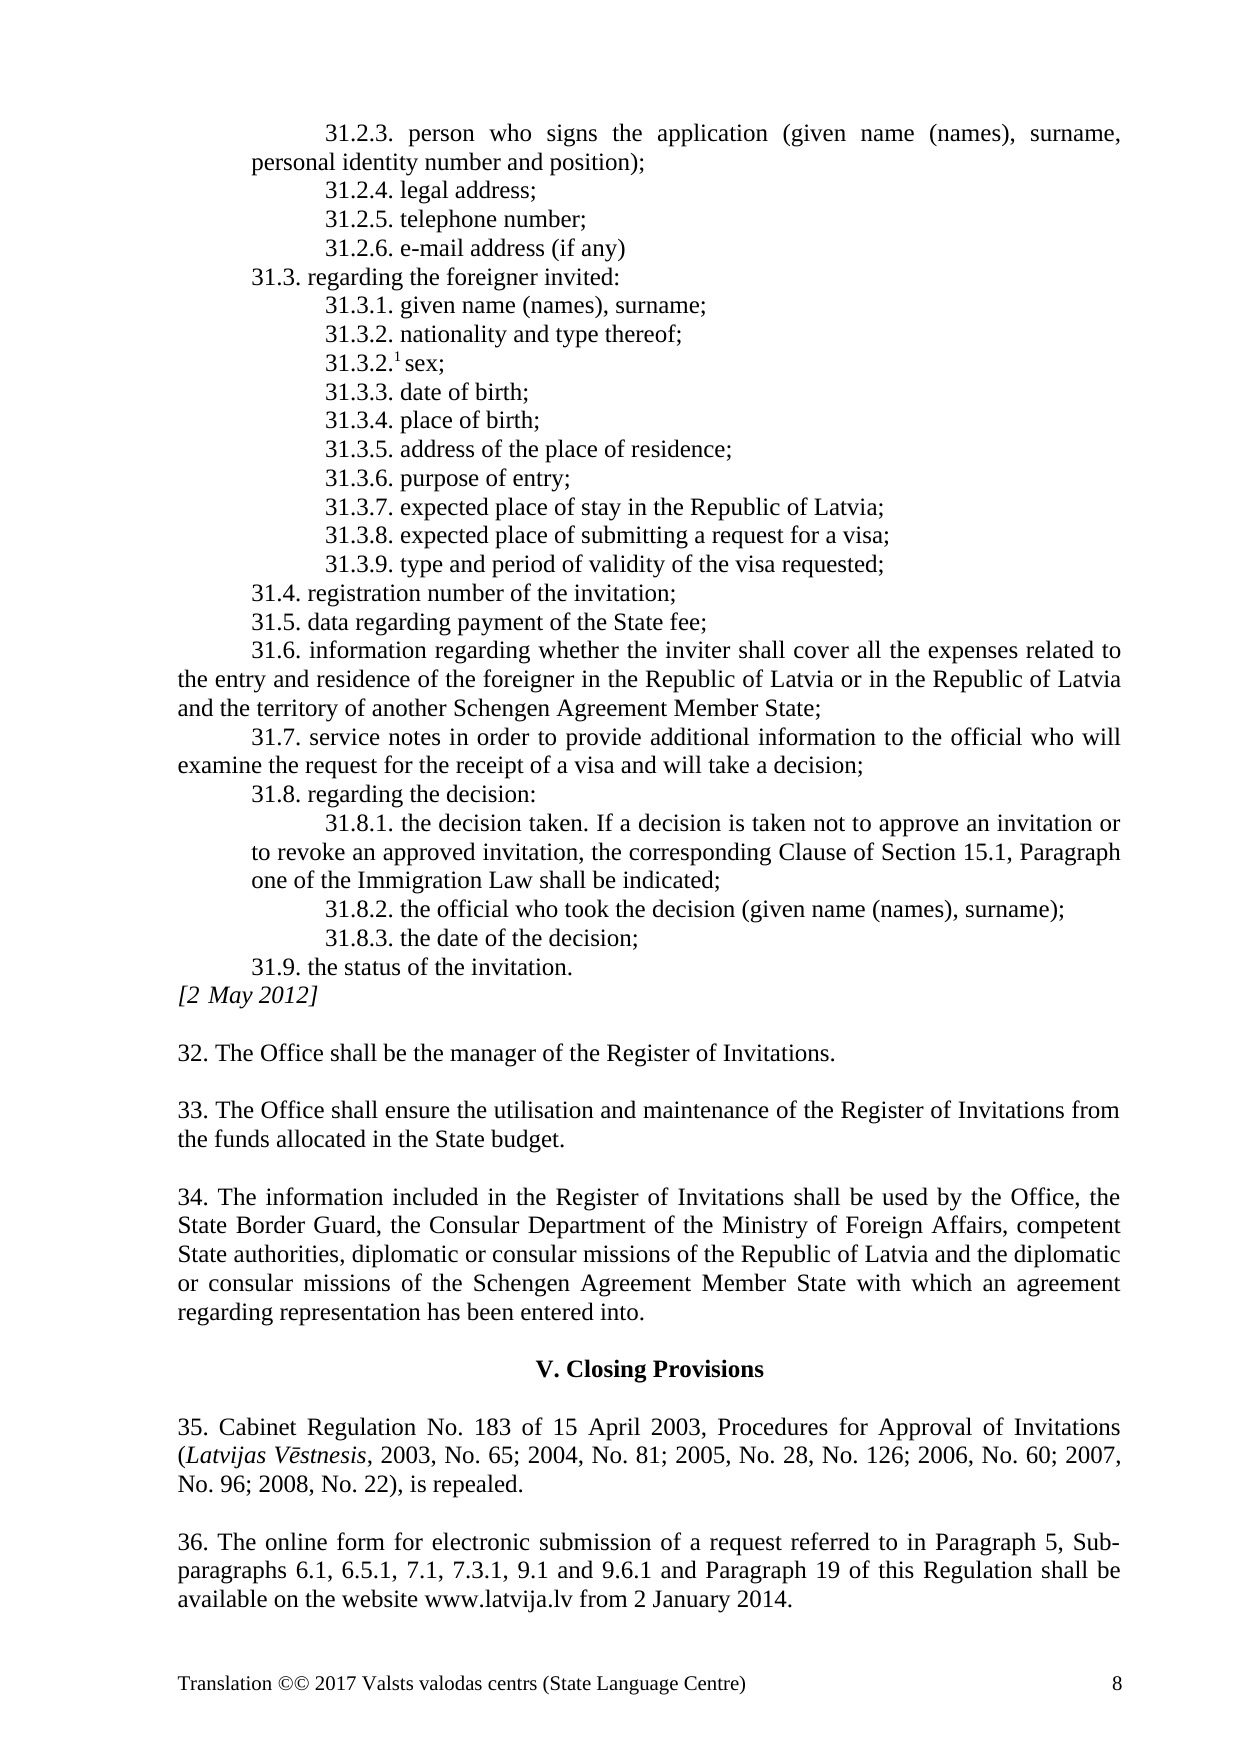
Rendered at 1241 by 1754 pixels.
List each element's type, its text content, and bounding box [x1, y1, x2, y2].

text 36. The online form for electronic submission of a request referred to in Paragraph 5, Sub-paragraphs 6.1, 6.5.1, 7.1, 7.3.1, 9.1 and 9.6.1 and Paragraph 19 of this Regulation shall be available on the website www.latvija.lv from 2 January 2014. [177, 1527, 1122, 1613]
text [2 May 2012] [177, 981, 1122, 1009]
text 31.8. regarding the decision: [177, 779, 1122, 808]
text 31.5. data regarding payment of the State fee; [177, 607, 1122, 636]
text 31.3.4. place of birth; [251, 406, 1122, 434]
text 32. The Office shall be the manager of the Register of Invitations. [177, 1038, 1122, 1067]
text 35. Cabinet Regulation No. 183 of 15 April 2003, Procedures for Approval of Invitations (Latvijas Vēstnesis, 2003, No. 65; 2004, No. 81; 2005, No. 28, No. 126; 2006, No. 60; 2007, No. 96; 2008, No. 22), is repealed. [177, 1412, 1122, 1498]
text 31.8.1. the decision taken. If a decision is taken not to approve an invitation or to revoke an approved invitation, the corresponding Clause of Section 15.1, Paragraph one of the Immigration Law shall be indicated; [251, 808, 1122, 894]
text 31.9. the status of the invitation. [177, 952, 1122, 981]
text 31.2.6. e-mail address (if any) [251, 233, 1122, 262]
text 31.3.2. nationality and type thereof; [251, 319, 1122, 348]
text 31.3.8. expected place of submitting a request for a visa; [251, 521, 1122, 549]
text 31.3.6. purpose of entry; [251, 463, 1122, 492]
text 34. The information included in the Register of Invitations shall be used by the Office, the State Border Guard, the Consular Department of the Ministry of Foreign Affairs, competent State authorities, diplomatic or consular missions of the Republic of Latvia and the diplomatic or consular missions of the Schengen Agreement Member State with which an agreement regarding representation has been entered into. [177, 1182, 1122, 1326]
text 31.6. information regarding whether the inviter shall cover all the expenses related to the entry and residence of the foreigner in the Republic of Latvia or in the Republic of Latvia and the territory of another Schengen Agreement Member State; [177, 636, 1122, 722]
text 31.2.5. telephone number; [251, 204, 1122, 233]
text 31.3.1. given name (names), surname; [251, 291, 1122, 319]
text 31.3.2.1 sex; [251, 348, 1122, 377]
text 31.7. service notes in order to provide additional information to the official who will examine the request for the receipt of a visa and will take a decision; [177, 722, 1122, 779]
text 31.3.9. type and period of validity of the visa requested; [251, 549, 1122, 578]
text 31.3.7. expected place of stay in the Republic of Latvia; [251, 492, 1122, 521]
text V. Closing Provisions [177, 1354, 1122, 1383]
text 31.8.3. the date of the decision; [251, 923, 1122, 952]
text 31.3.5. address of the place of residence; [251, 434, 1122, 463]
text 31.3.3. date of birth; [251, 377, 1122, 406]
text 31.4. registration number of the invitation; [177, 578, 1122, 607]
text 31.2.4. legal address; [251, 176, 1122, 204]
text 31.3. regarding the foreigner invited: [177, 262, 1122, 291]
text 33. The Office shall ensure the utilisation and maintenance of the Register of Invitations from the funds allocated in the State budget. [177, 1096, 1122, 1153]
text 31.8.2. the official who took the decision (given name (names), surname); [251, 894, 1122, 923]
text 31.2.3. person who signs the application (given name (names), surname, personal identity number and position); [251, 118, 1122, 176]
